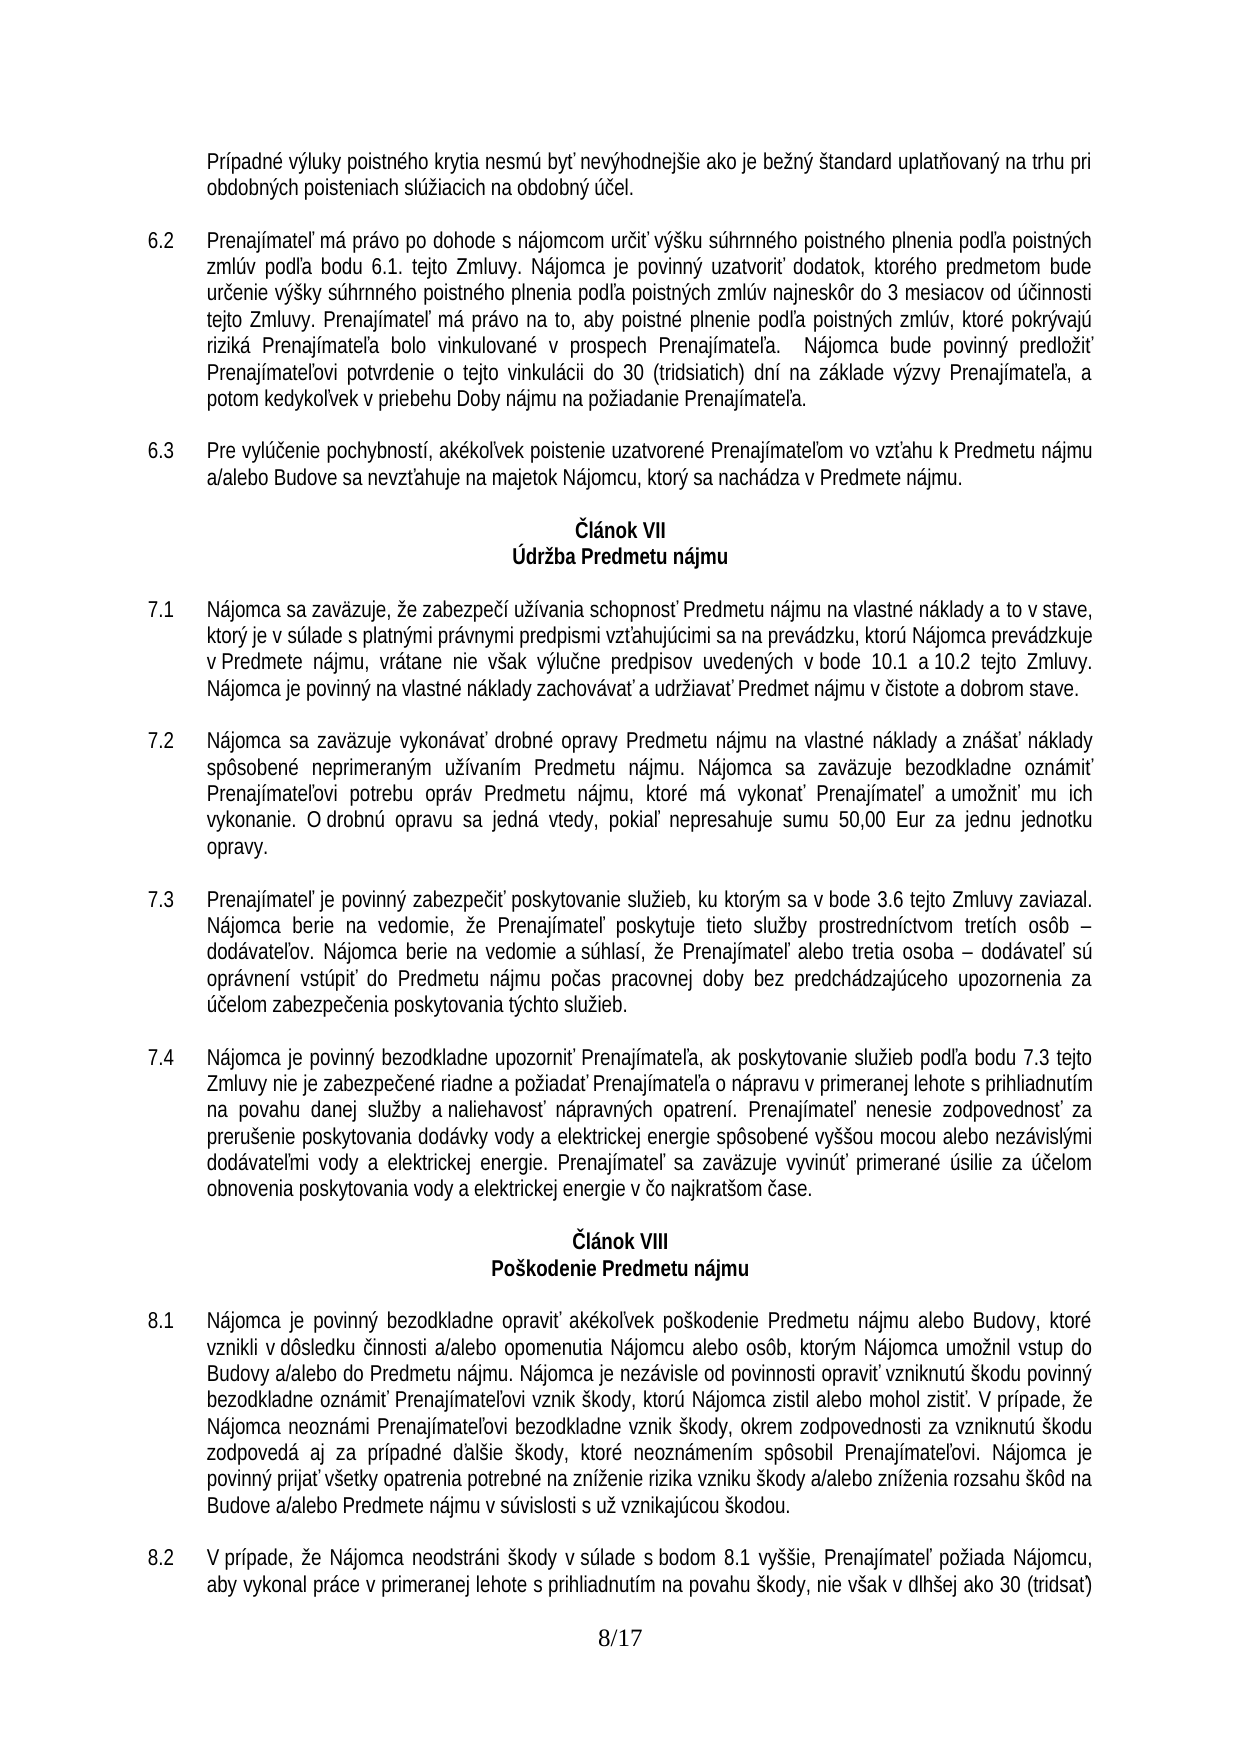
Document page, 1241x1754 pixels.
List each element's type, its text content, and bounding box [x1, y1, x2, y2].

list Prenajímateľ má právo po dohode s nájomcom určiť výšku súhrnného poistného plnenia podľa poistných zmlúv podľa bodu 6.1. tejto Zmluvy. Nájomca je povinný uzatvoriť dodatok, ktorého predmetom bude určenie výšky súhrnného poistného plnenia podľa poistných zmlúv najneskôr do 3 mesiacov od účinnosti tejto Zmluvy. Prenajímateľ má právo na to, aby poistné plnenie podľa poistných zmlúv, ktoré pokrývajú riziká Prenajímateľa bolo vinkulované v prospech Prenajímateľa. Nájomca bude povinný predložiť Prenajímateľovi potvrdenie o tejto vinkulácii do 30 (tridsiatich) dní na základe výzvy Prenajímateľa, a potom kedykoľvek v priebehu Doby nájmu na požiadanie Prenajímateľa. [148, 227, 1093, 411]
list Nájomca je povinný bezodkladne opraviť akékoľvek poškodenie Predmetu nájmu alebo Budovy, ktoré vznikli v dôsledku činnosti a/alebo opomenutia Nájomcu alebo osôb, ktorým Nájomca umožnil vstup do Budovy a/alebo do Predmetu nájmu. Nájomca je nezávisle od povinnosti opraviť vzniknutú škodu povinný bezodkladne oznámiť Prenajímateľovi vznik škody, ktorú Nájomca zistil alebo mohol zistiť. V prípade, že Nájomca neoznámi Prenajímateľovi bezodkladne vznik škody, okrem zodpovednosti za vzniknutú škodu zodpovedá aj za prípadné ďalšie škody, ktoré neoznámením spôsobil Prenajímateľovi. Nájomca je povinný prijať všetky opatrenia potrebné na zníženie rizika vzniku škody a/alebo zníženia rozsahu škôd na Budove a/alebo Predmete nájmu v súvislosti s už vznikajúcou škodou. [148, 1307, 1093, 1518]
list Nájomca sa zaväzuje vykonávať drobné opravy Predmetu nájmu na vlastné náklady a znášať náklady spôsobené neprimeraným užívaním Predmetu nájmu. Nájomca sa zaväzuje bezodkladne oznámiť Prenajímateľovi potrebu opráv Predmetu nájmu, ktoré má vykonať Prenajímateľ a umožniť mu ich vykonanie. O drobnú opravu sa jedná vtedy, pokiaľ nepresahuje sumu 50,00 Eur za jednu jednotku opravy. [148, 727, 1093, 859]
list Prenajímateľ je povinný zabezpečiť poskytovanie služieb, ku ktorým sa v bode 3.6 tejto Zmluvy zaviazal. Nájomca berie na vedomie, že Prenajímateľ poskytuje tieto služby prostredníctvom tretích osôb – dodávateľov. Nájomca berie na vedomie a súhlasí, že Prenajímateľ alebo tretia osoba – dodávateľ sú oprávnení vstúpiť do Predmetu nájmu počas pracovnej doby bez predchádzajúceho upozornenia za účelom zabezpečenia poskytovania týchto služieb. [148, 886, 1093, 1017]
list Nájomca je povinný bezodkladne upozorniť Prenajímateľa, ak poskytovanie služieb podľa bodu 7.3 tejto Zmluvy nie je zabezpečené riadne a požiadať Prenajímateľa o nápravu v primeranej lehote s prihliadnutím na povahu danej služby a naliehavosť nápravných opatrení. Prenajímateľ nenesie zodpovednosť za prerušenie poskytovania dodávky vody a elektrickej energie spôsobené vyššou mocou alebo nezávislými dodávateľmi vody a elektrickej energie. Prenajímateľ sa zaväzuje vyvinúť primerané úsilie za účelom obnovenia poskytovania vody a elektrickej energie v čo najkratšom čase. [148, 1044, 1093, 1202]
text Údržba Predmetu nájmu [148, 543, 1093, 569]
text Prípadné výluky poistného krytia nesmú byť nevýhodnejšie ako je bežný štandard uplatňovaný na trhu pri obdobných poisteniach slúžiacich na obdobný účel. [207, 148, 1093, 200]
text Článok VIII [148, 1228, 1093, 1254]
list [148, 1544, 1093, 1597]
text Článok VII [148, 517, 1093, 543]
list Pre vylúčenie pochybností, akékoľvek poistenie uzatvorené Prenajímateľom vo vzťahu k Predmetu nájmu a/alebo Budove sa nevzťahuje na majetok Nájomcu, ktorý sa nachádza v Predmete nájmu. [148, 437, 1093, 490]
text Poškodenie Predmetu nájmu [148, 1254, 1093, 1281]
list Nájomca sa zaväzuje, že zabezpečí užívania schopnosť Predmetu nájmu na vlastné náklady a to v stave, ktorý je v súlade s platnými právnymi predpismi vzťahujúcimi sa na prevádzku, ktorú Nájomca prevádzkuje v Predmete nájmu, vrátane nie však výlučne predpisov uvedených v bode 10.1 a 10.2 tejto Zmluvy. Nájomca je povinný na vlastné náklady zachovávať a udržiavať Predmet nájmu v čistote a dobrom stave. [148, 596, 1093, 701]
